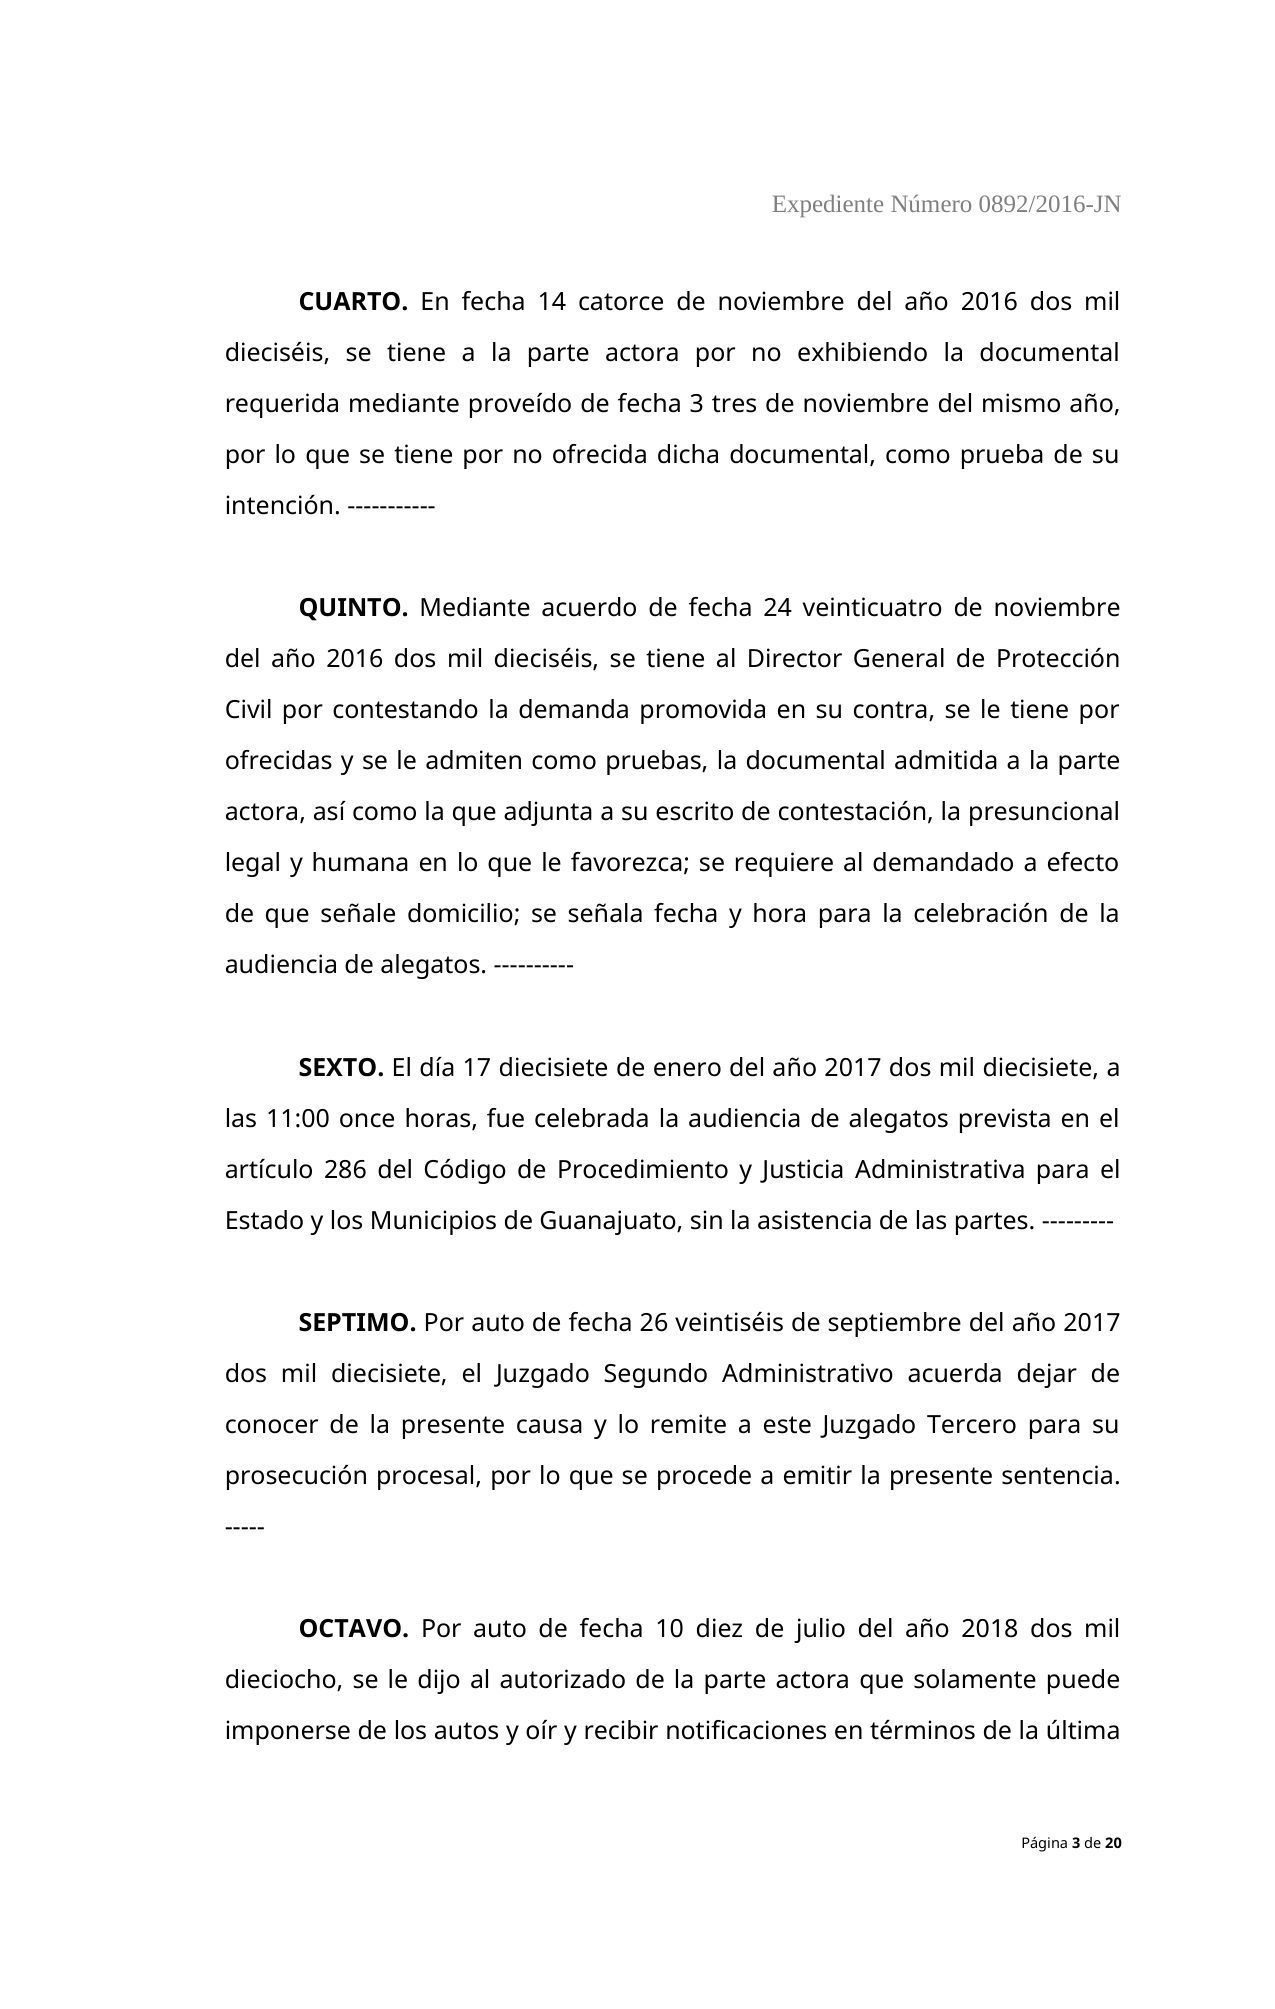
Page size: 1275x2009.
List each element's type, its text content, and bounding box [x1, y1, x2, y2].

text SEXTO. El día 17 diecisiete de enero del año 2017 dos mil diecisiete, a las 11:00 once horas, fue celebrada la audiencia de alegatos prevista en el artículo 286 del Código de Procedimiento y Justicia Administrativa para el Estado y los Municipios de Guanajuato, sin la asistencia de las partes. --------- [224, 1049, 1121, 1236]
text SEPTIMO. Por auto de fecha 26 veintiséis de septiembre del año 2017 dos mil diecisiete, el Juzgado Segundo Administrativo acuerda dejar de conocer de la presente causa y lo remite a este Juzgado Tercero para su prosecución procesal, por lo que se procede a emitir la presente sentencia. ----- [224, 1304, 1121, 1543]
text CUARTO. En fecha 14 catorce de noviembre del año 2016 dos mil dieciséis, se tiene a la parte actora por no exhibiendo la documental requerida mediante proveído de fecha 3 tres de noviembre del mismo año, por lo que se tiene por no ofrecida dicha documental, como prueba de su intención. ----------- [224, 283, 1121, 522]
text QUINTO. Mediante acuerdo de fecha 24 veinticuatro de noviembre del año 2016 dos mil dieciséis, se tiene al Director General de Protección Civil por contestando la demanda promovida en su contra, se le tiene por ofrecidas y se le admiten como pruebas, la documental admitida a la parte actora, así como la que adjunta a su escrito de contestación, la presuncional legal y humana en lo que le favorezca; se requiere al demandado a efecto de que señale domicilio; se señala fecha y hora para la celebración de la audiencia de alegatos. ---------- [224, 590, 1121, 981]
